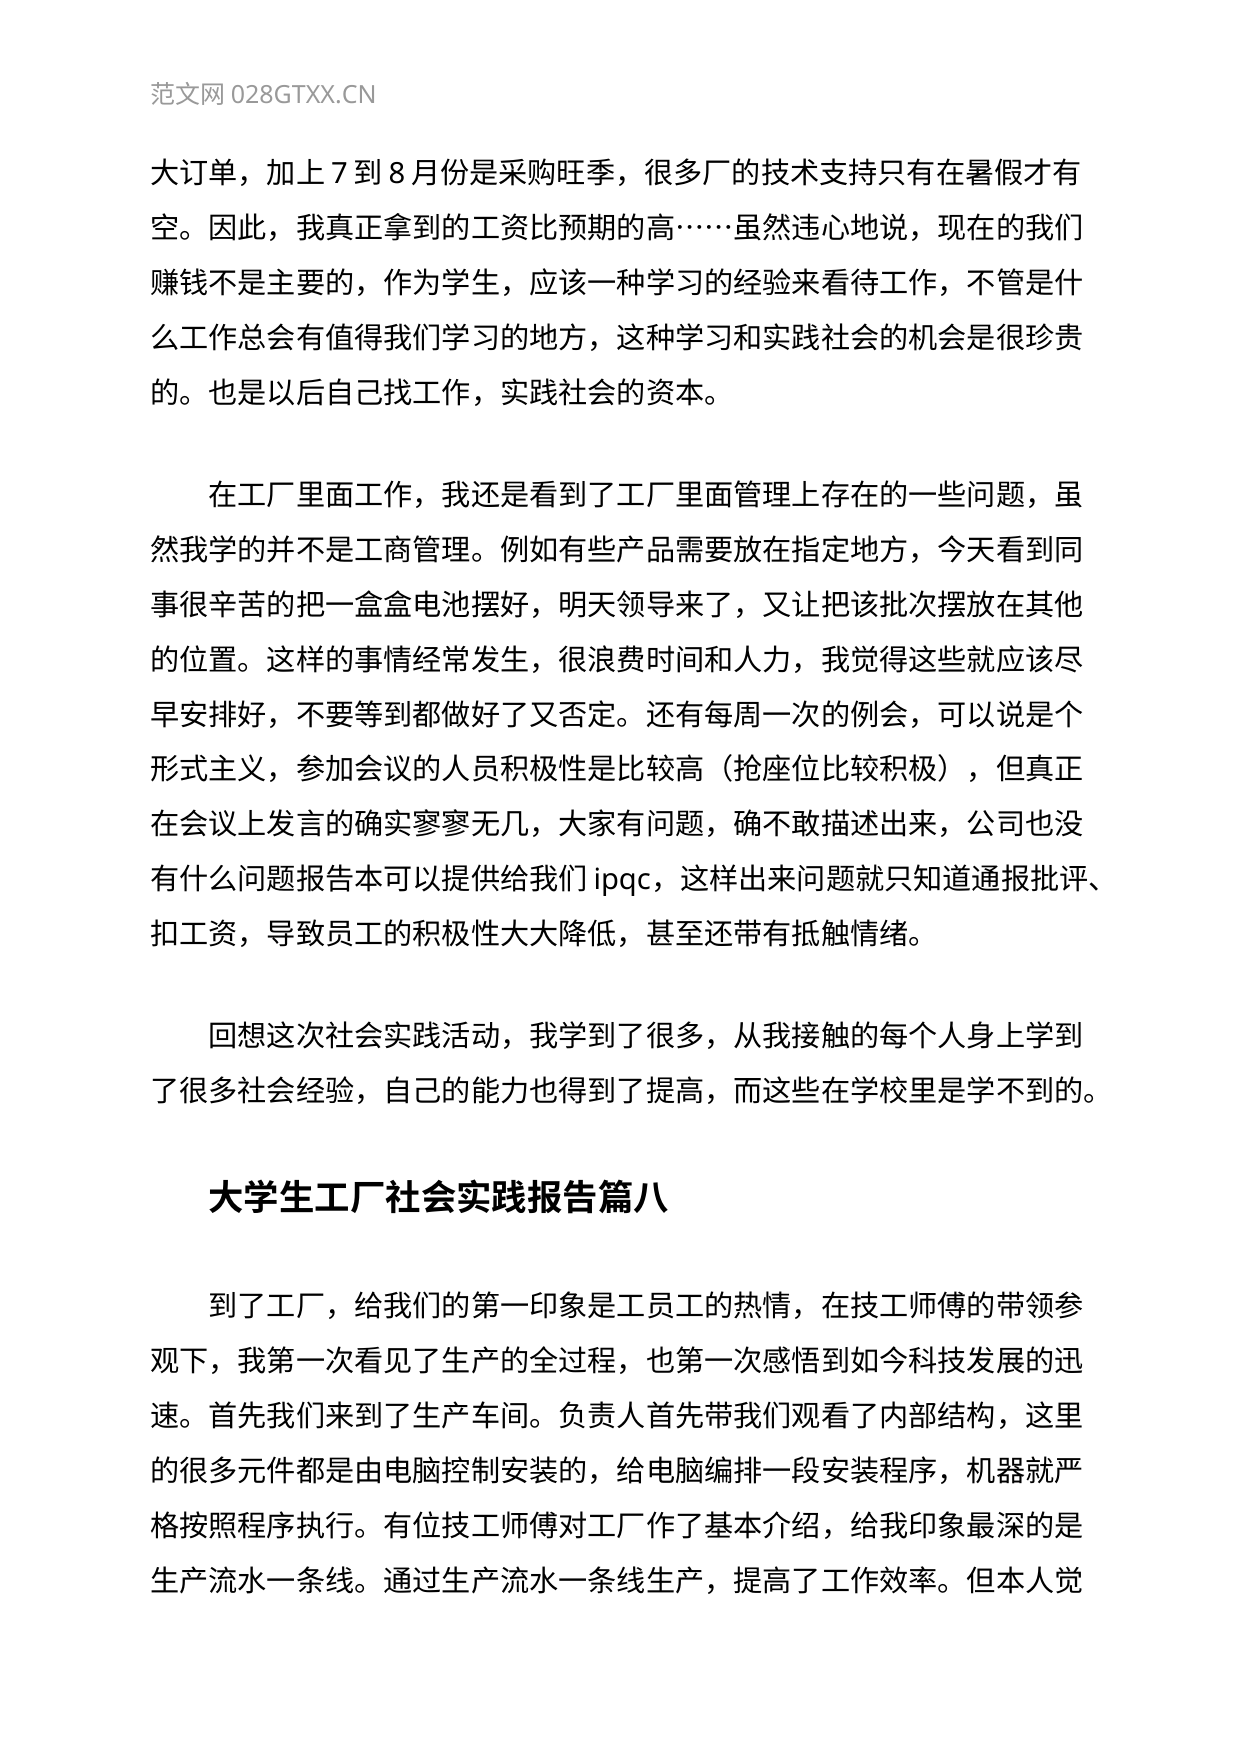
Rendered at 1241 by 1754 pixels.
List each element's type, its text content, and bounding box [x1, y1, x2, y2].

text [150, 150, 1090, 412]
text 在工厂里面工作，我还是看到了工厂里面管理上存在的一些问题，虽然我学的并不是工商管理。例如有些产品需要放在指定地方，今天看到同事很辛苦的把一盒盒电池摆好，明天领导来了，又让把该批次摆放在其他的位置。这样的事情经常发生，很浪费时间和人力，我觉得这些就应该尽早安排好，不要等到都做好了又否定。还有每周一次的例会，可以说是个形式主义，参加会议的人员积极性是比较高（抢座位比较积极），但真正在会议上发言的确实寥寥无几，大家有问题，确不敢描述出来，公司也没有什么问题报告本可以提供给我们ipqc，这样出来问题就只知道通报批评、扣工资，导致员工的积极性大大降低，甚至还带有抵触情绪。 [150, 471, 1090, 953]
text 大学生工厂社会实践报告篇八 [150, 1169, 1090, 1220]
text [150, 1283, 1090, 1599]
text 回想这次社会实践活动，我学到了很多，从我接触的每个人身上学到了很多社会经验，自己的能力也得到了提高，而这些在学校里是学不到的。 [150, 1012, 1090, 1110]
